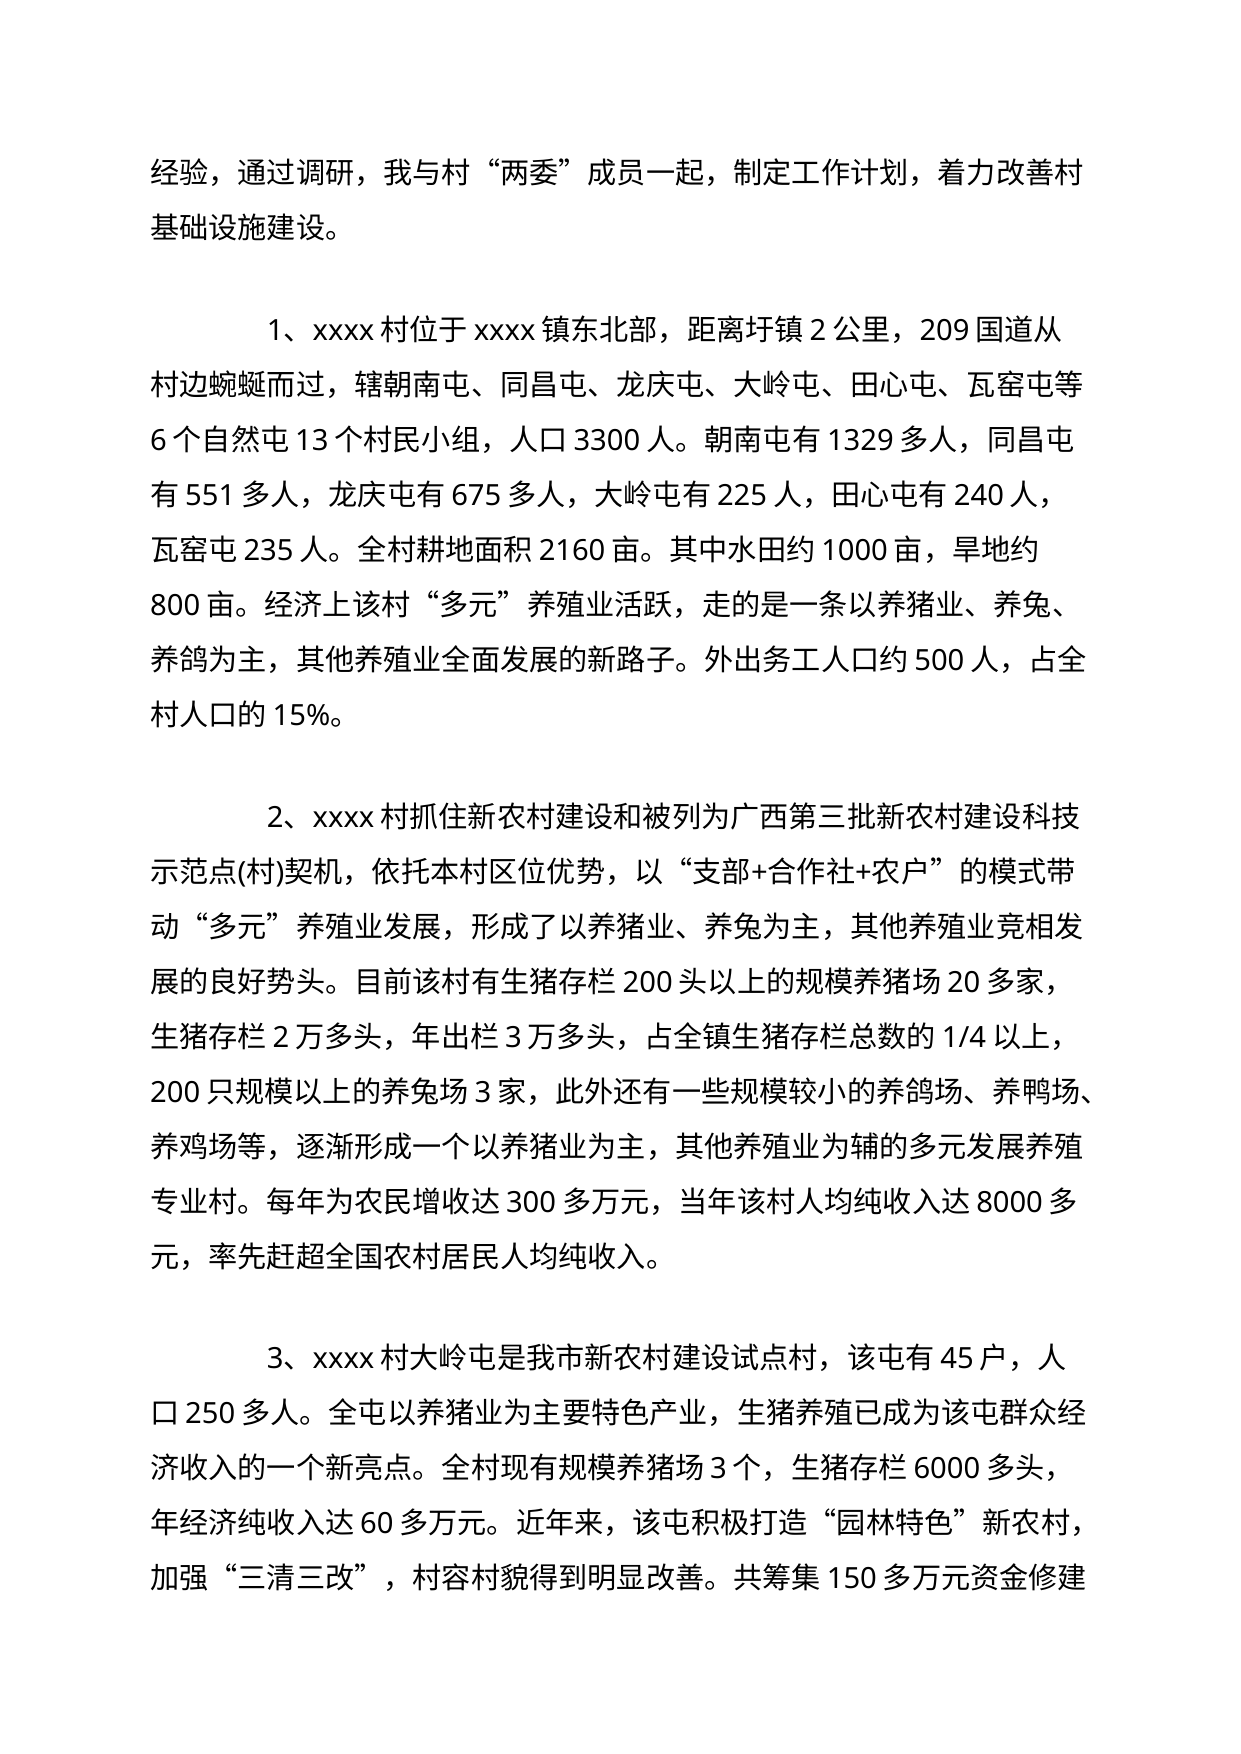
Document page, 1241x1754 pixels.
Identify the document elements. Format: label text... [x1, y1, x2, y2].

text 1、xxxx村位于xxxx镇东北部，距离圩镇2公里，209国道从村边蜿蜒而过，辖朝南屯、同昌屯、龙庆屯、大岭屯、田心屯、瓦窑屯等6个自然屯13个村民小组，人口3300人。朝南屯有1329多人，同昌屯有551多人，龙庆屯有675多人，大岭屯有225人，田心屯有240人，瓦窑屯235人。全村耕地面积2160亩。其中水田约1000亩，旱地约800亩。经济上该村“多元”养殖业活跃，走的是一条以养猪业、养兔、养鸽为主，其他养殖业全面发展的新路子。外出务工人口约500人，占全村人口的15%。 [150, 307, 1090, 734]
text 2、xxxx村抓住新农村建设和被列为广西第三批新农村建设科技示范点(村)契机，依托本村区位优势，以“支部+合作社+农户”的模式带动“多元”养殖业发展，形成了以养猪业、养兔为主，其他养殖业竞相发展的良好势头。目前该村有生猪存栏200头以上的规模养猪场20多家，生猪存栏2万多头，年出栏3万多头，占全镇生猪存栏总数的1/4以上，200只规模以上的养兔场3家，此外还有一些规模较小的养鸽场、养鸭场、养鸡场等，逐渐形成一个以养猪业为主，其他养殖业为辅的多元发展养殖专业村。每年为农民增收达300多万元，当年该村人均纯收入达8000多元，率先赶超全国农村居民人均纯收入。 [150, 793, 1090, 1276]
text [150, 150, 1090, 247]
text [150, 1335, 1090, 1597]
